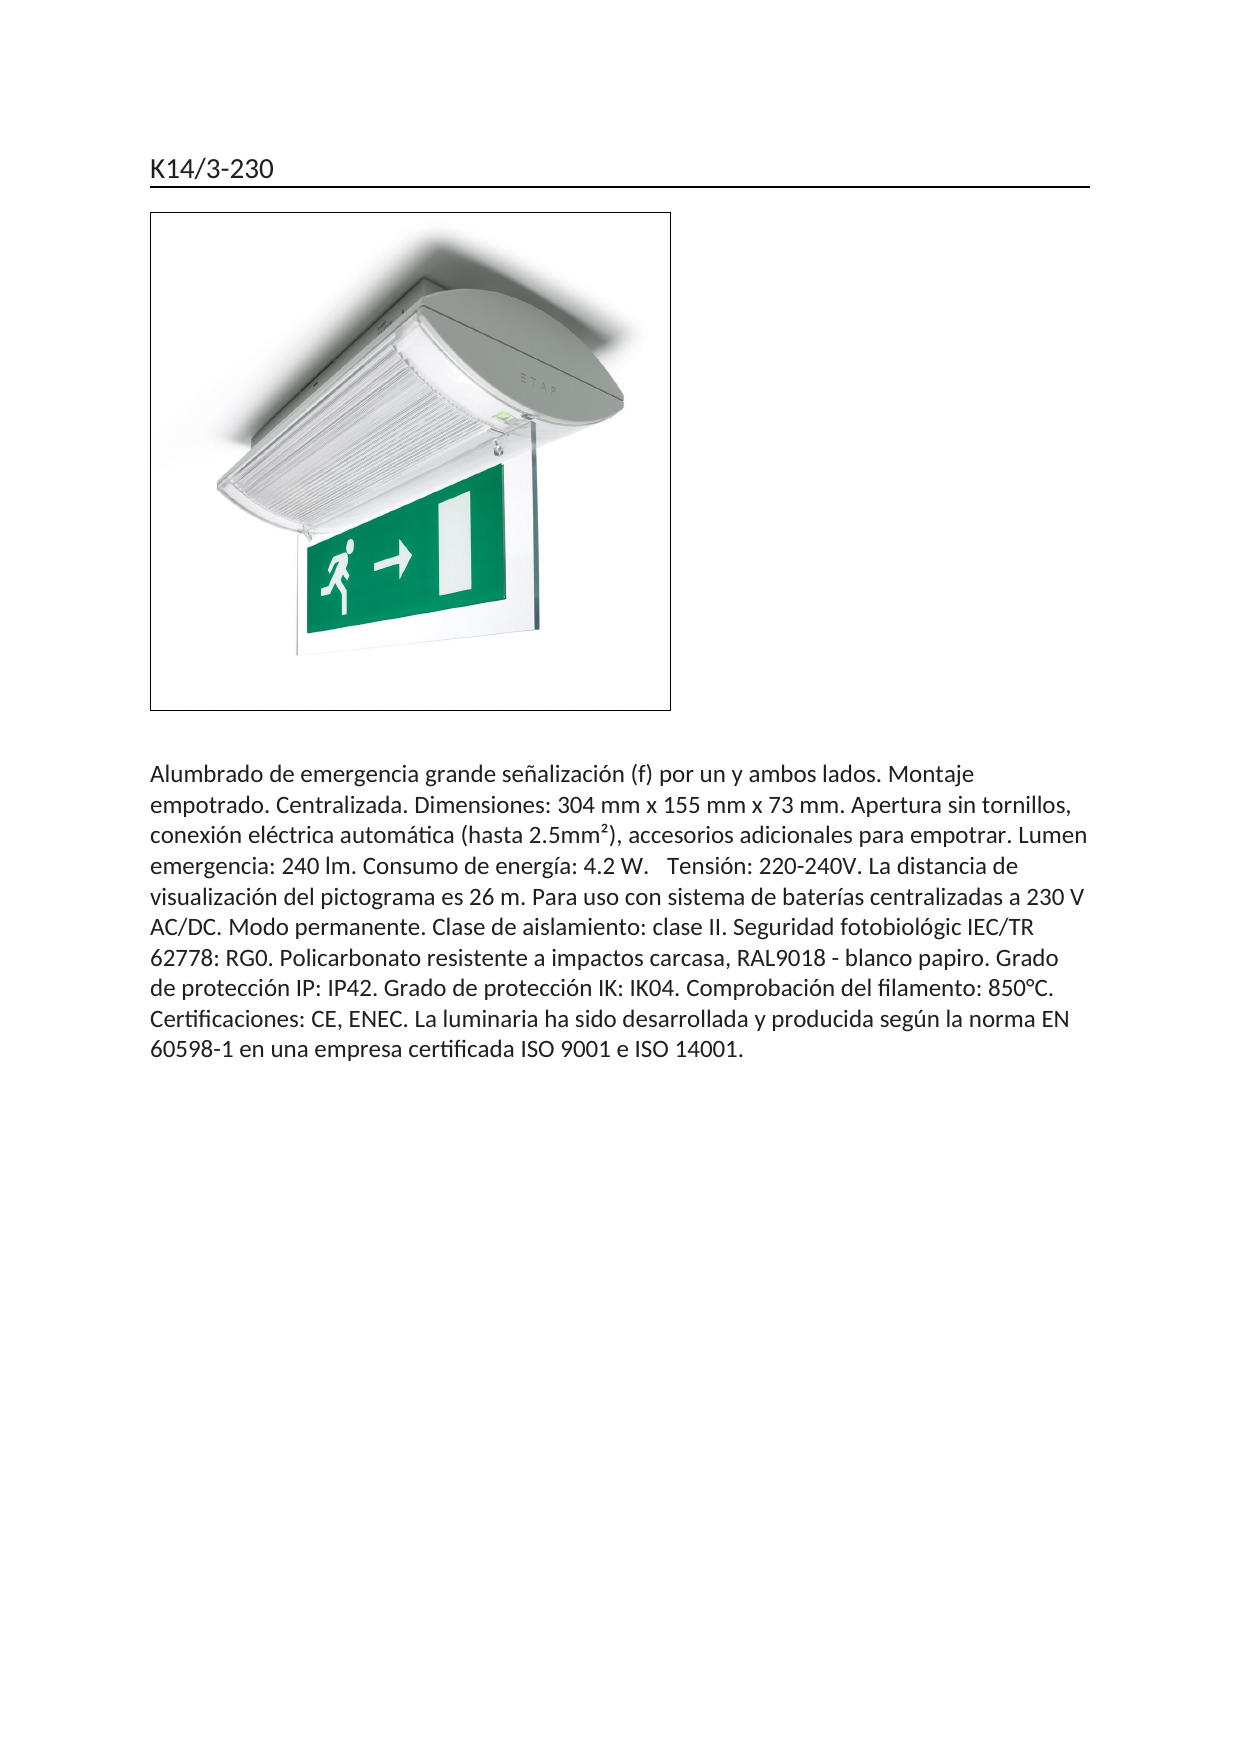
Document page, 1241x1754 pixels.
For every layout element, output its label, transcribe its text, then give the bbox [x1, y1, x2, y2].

text K14/3-230 [150, 150, 1090, 186]
text Alumbrado de emergencia grande señalización (f) por un y ambos lados. Montaje empotrado. Centralizada. Dimensiones: 304 mm x 155 mm x 73 mm. Apertura sin tornillos, conexión eléctrica automática (hasta 2.5mm²), accesorios adicionales para empotrar. Lumen emergencia: 240 lm. Consumo de energía: 4.2 W. Tensión: 220-240V. La distancia de visualización del pictograma es 26 m. Para uso con sistema de baterías centralizadas a 230 V AC/DC. Modo permanente. Clase de aislamiento: clase II. Seguridad fotobiológic IEC/TR 62778: RG0. Policarbonato resistente a impactos carcasa, RAL9018 - blanco papiro. Grado de protección IP: IP42. Grado de protección IK: IK04. Comprobación del filamento: 850°C. Certificaciones: CE, ENEC. La luminaria ha sido desarrollada y producida según la norma EN 60598-1 en una empresa certificada ISO 9001 e ISO 14001. [150, 758, 1090, 1064]
picture [151, 213, 670, 710]
